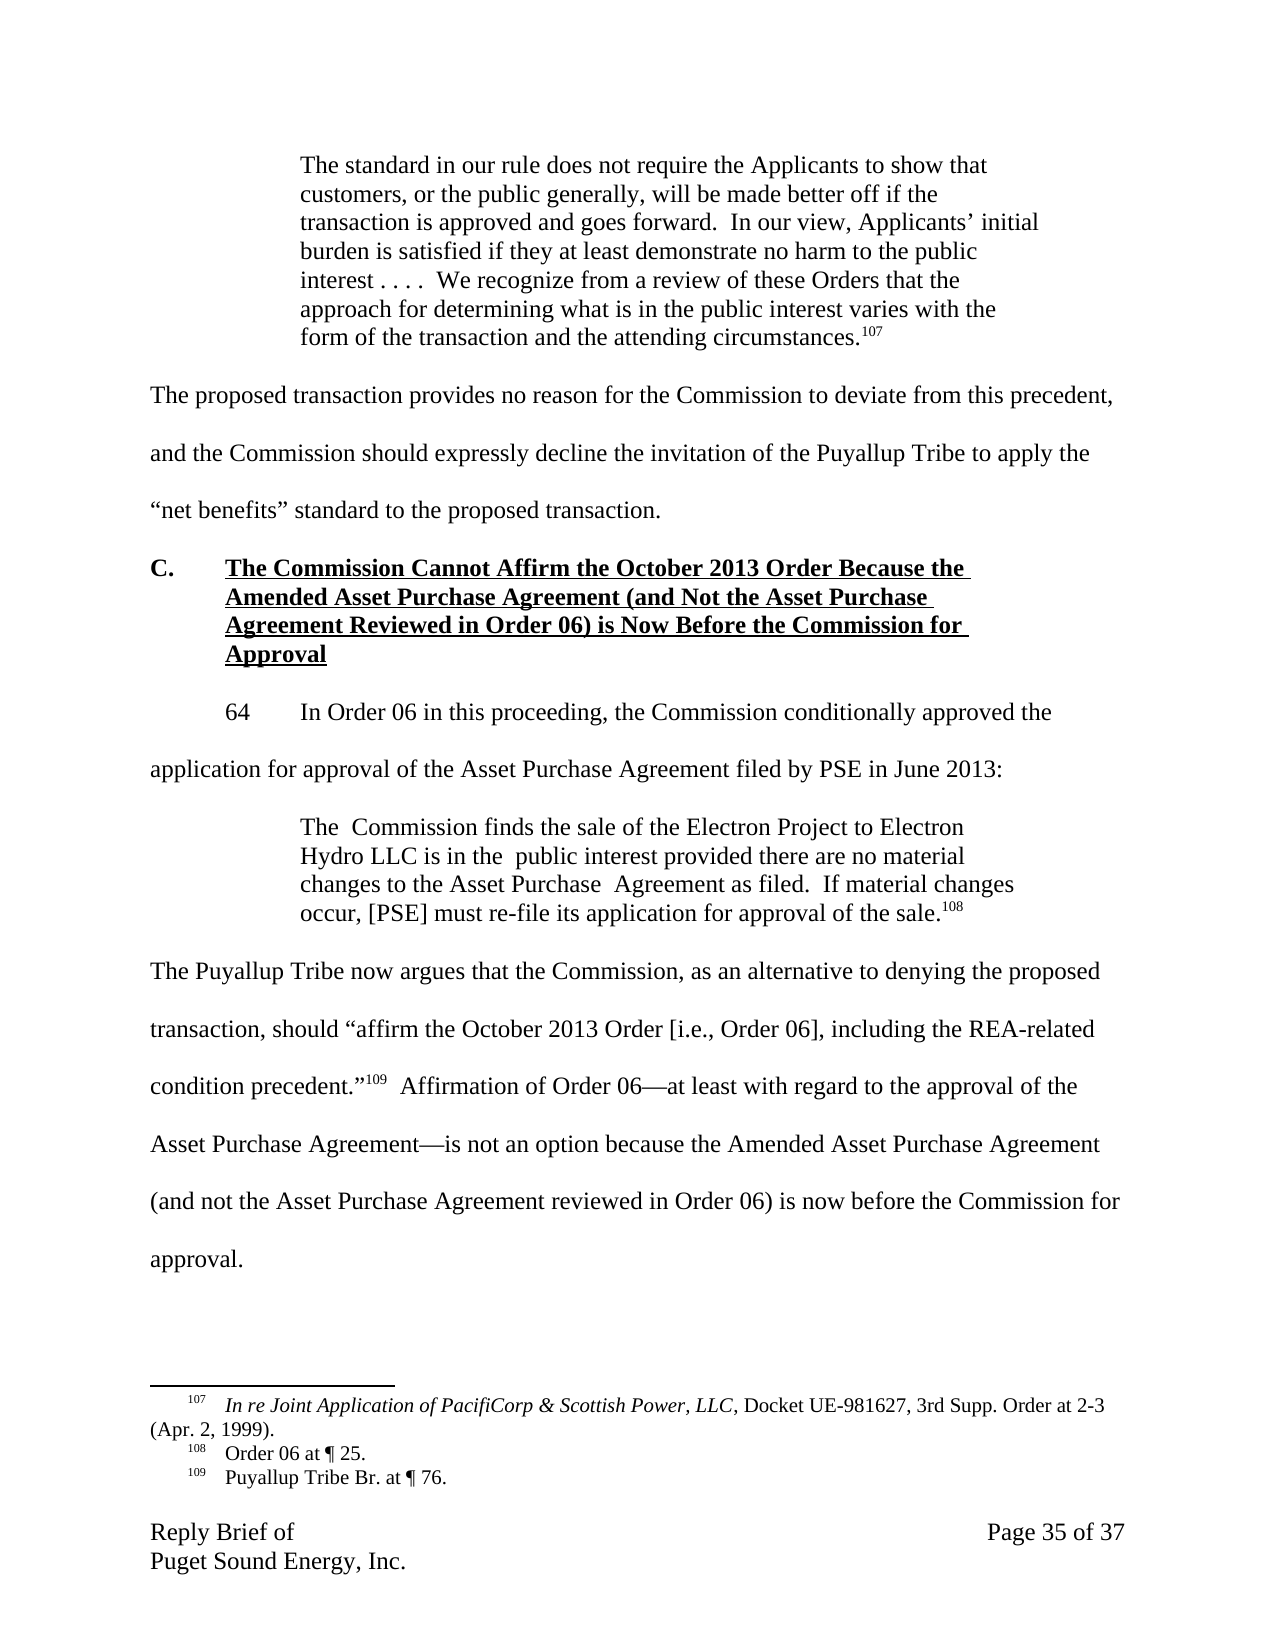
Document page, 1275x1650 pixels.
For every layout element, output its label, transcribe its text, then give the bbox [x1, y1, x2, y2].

text The standard in our rule does not require the Applicants to show that customers, or the public generally, will be made better off if the transaction is approved and goes forward. In our view, Applicants’ initial burden is satisfied if they at least demonstrate no harm to the public interest . . . . We recognize from a review of these Orders that the approach for determining what is in the public interest varies with the form of the transaction and the attending circumstances. [300, 150, 1050, 351]
text The Puyallup Tribe now argues that the Commission, as an alternative to denying the proposed transaction, should “affirm the October 2013 Order [i.e., Order 06], including the REA-related condition precedent.” Affirmation of Order 06—at least with regard to the approval of the Asset Purchase Agreement—is not an option because the Amended Asset Purchase Agreement (and not the Asset Purchase Agreement reviewed in Order 06) is now before the Commission for approval. [150, 956, 1125, 1272]
text The proposed transaction provides no reason for the Commission to deviate from this precedent, and the Commission should expressly decline the invitation of the Puyallup Tribe to apply the “net benefits” standard to the proposed transaction. [150, 380, 1125, 524]
text In Order 06 in this proceeding, the Commission conditionally approved the application for approval of the Asset Purchase Agreement filed by PSE in June 2013: [150, 697, 1125, 783]
text The Commission finds the sale of the Electron Project to Electron Hydro LLC is in the public interest provided there are no material changes to the Asset Purchase Agreement as filed. If material changes occur, [PSE] must re-file its application for approval of the sale. [300, 812, 1050, 927]
subtitle C. The Commission Cannot Affirm the October 2013 Order Because the Amended Asset Purchase Agreement (and Not the Asset Purchase Agreement Reviewed in Order 06) is Now Before the Commission for Approval [150, 553, 1050, 668]
